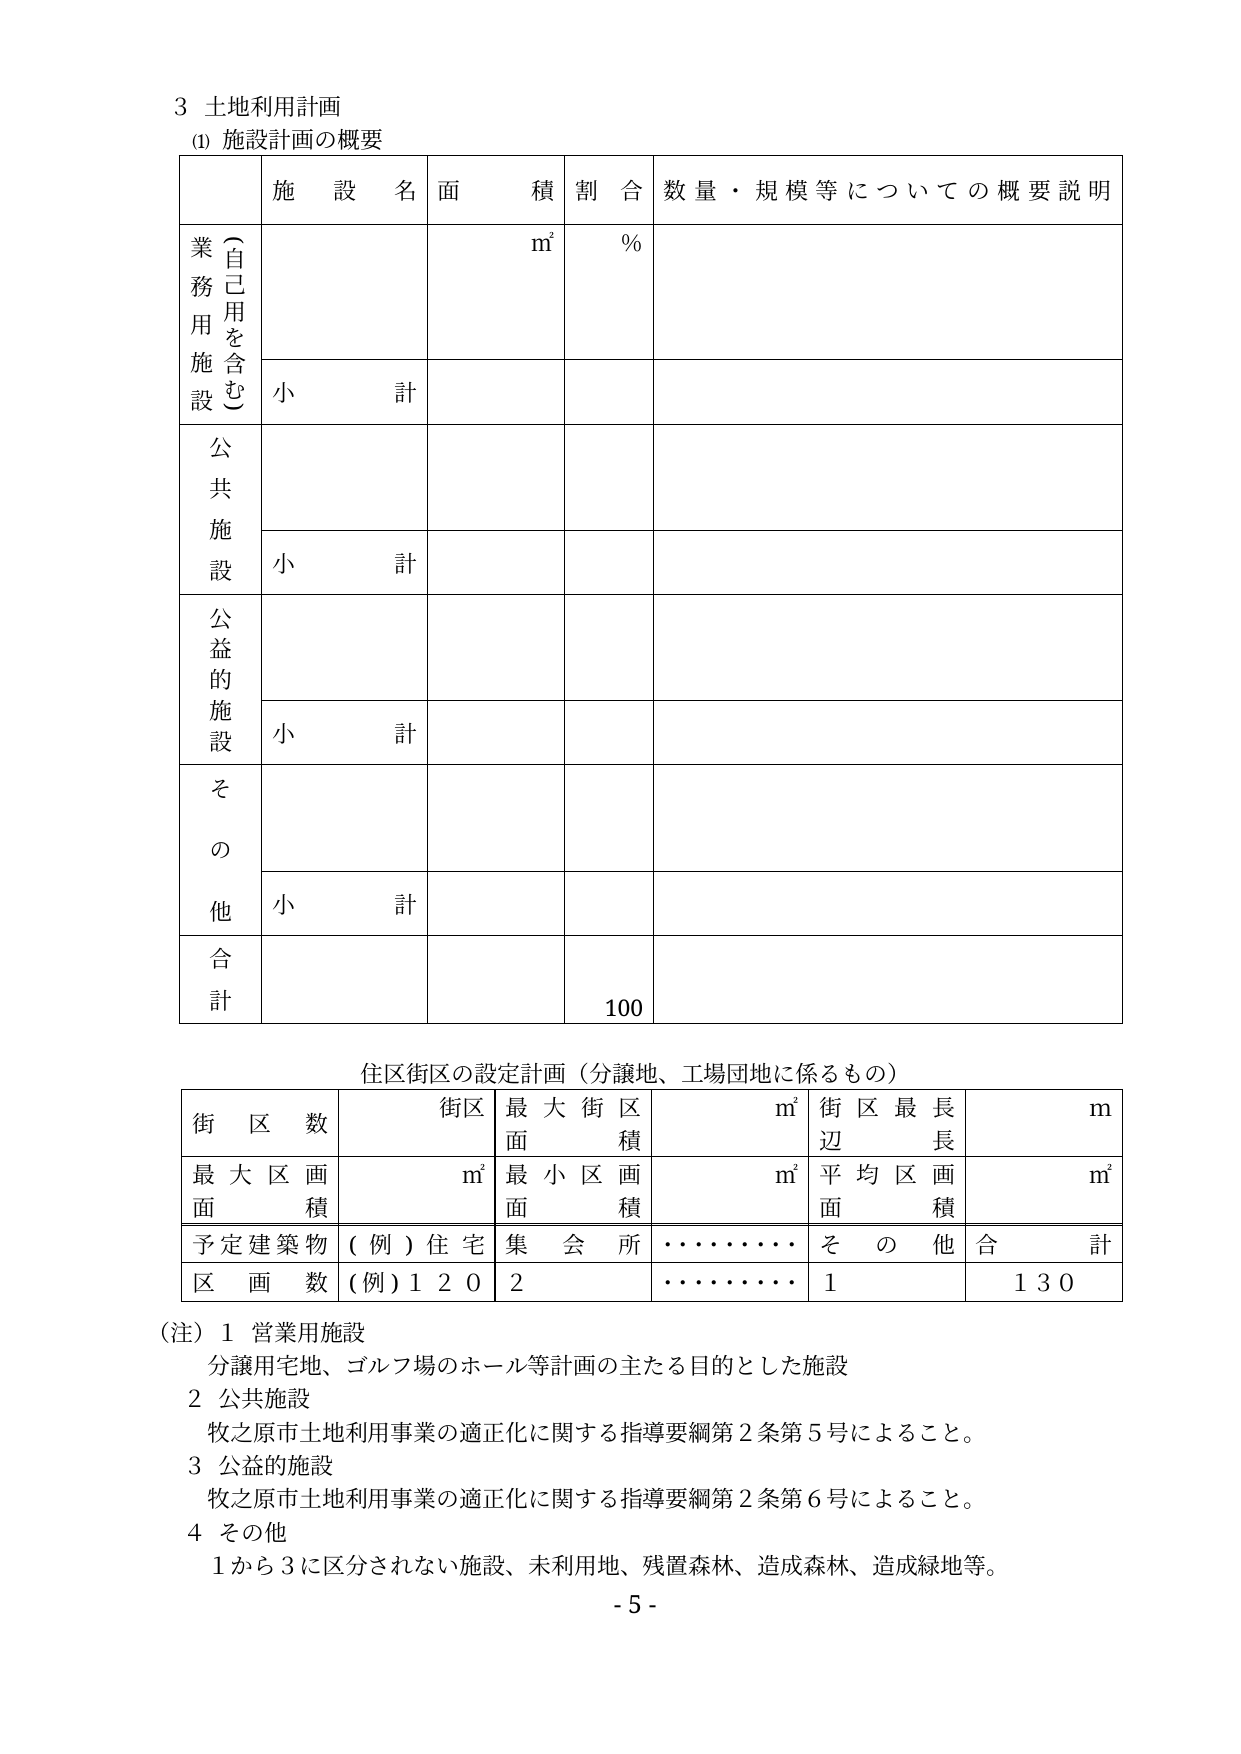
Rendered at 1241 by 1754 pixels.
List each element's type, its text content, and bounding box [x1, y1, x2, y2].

table_cell その他 [809, 1226, 965, 1262]
table_header 街区 [339, 1090, 494, 1156]
table_cell 合計 [180, 936, 261, 1023]
table_header 割合 [565, 156, 653, 223]
table_cell [654, 872, 1122, 935]
text 住区街区の設定計画（分譲地、工場団地に係るもの） [148, 1056, 1122, 1089]
table_header 数量・規模等についての概要説明 [654, 156, 1122, 223]
table_cell [428, 360, 564, 423]
text ４ その他 [148, 1514, 1122, 1548]
table_cell 最小区画 面積 [496, 1157, 651, 1223]
table_cell [654, 531, 1122, 594]
table_cell ㎡ [428, 225, 564, 359]
table_cell [654, 225, 1122, 359]
table_cell ㎡ [966, 1157, 1122, 1223]
table_cell (例)住宅 [339, 1226, 494, 1262]
table_cell 小計 [262, 701, 427, 764]
text ２ 公共施設 [148, 1381, 1122, 1414]
table_cell １ [809, 1263, 965, 1301]
table_cell ２ [496, 1263, 651, 1301]
table_cell (例)１２０ [339, 1263, 494, 1301]
table_header ㎡ [652, 1090, 808, 1156]
table_cell [565, 531, 653, 594]
text （注）１ 営業用施設 [148, 1314, 1122, 1348]
table_cell １３０ [966, 1263, 1122, 1301]
table_cell 小計 [262, 531, 427, 594]
table_cell [428, 425, 564, 530]
table_cell ㎡ [652, 1157, 808, 1223]
table_header 街区数 [182, 1090, 338, 1156]
table_cell 小計 [262, 872, 427, 935]
table_cell [262, 225, 427, 359]
table_cell 小計 [262, 360, 427, 423]
text ３ 土地利用計画 [169, 89, 1122, 122]
table_cell 公益的施設 [180, 595, 261, 764]
table_cell [262, 425, 427, 530]
table_cell ･････････ [652, 1263, 808, 1301]
table_cell [654, 701, 1122, 764]
table_cell [428, 936, 564, 1023]
table_cell その他 [180, 765, 261, 935]
text １から３に区分されない施設、未利用地、残置森林、造成森林、造成緑地等。 [148, 1548, 1122, 1581]
text 分譲用宅地、ゴルフ場のホール等計画の主たる目的とした施設 [148, 1348, 1122, 1381]
table_cell [428, 701, 564, 764]
table_cell [262, 595, 427, 700]
table_cell [565, 425, 653, 530]
table_header 施設名 [262, 156, 427, 223]
table_cell [654, 595, 1122, 700]
table_cell 集会所 [496, 1226, 651, 1262]
table_cell [654, 765, 1122, 871]
text 牧之原市土地利用事業の適正化に関する指導要綱第２条第５号によること。 [148, 1414, 1122, 1448]
table_header 最大街区 面積 [496, 1090, 651, 1156]
table_cell [654, 360, 1122, 423]
table_cell 公共施設 [180, 425, 261, 594]
table_cell 合計 [966, 1226, 1122, 1262]
table_cell [428, 765, 564, 871]
table_cell 100 [565, 936, 653, 1023]
table_header ｍ [966, 1090, 1122, 1156]
table_cell ㎡ [339, 1157, 494, 1223]
table_cell [654, 425, 1122, 530]
table_cell [654, 936, 1122, 1023]
text 牧之原市土地利用事業の適正化に関する指導要綱第２条第６号によること。 [148, 1481, 1122, 1514]
table_cell 最大区画 面積 [182, 1157, 338, 1223]
table_cell [262, 936, 427, 1023]
table_header 面積 [428, 156, 564, 223]
table_cell [565, 595, 653, 700]
table_cell [565, 360, 653, 423]
table_cell [428, 872, 564, 935]
table_cell [262, 765, 427, 871]
table_cell [565, 765, 653, 871]
text ３ 公益的施設 [148, 1448, 1122, 1481]
table_cell ･････････ [652, 1226, 808, 1262]
table_cell [428, 531, 564, 594]
text ⑴ 施設計画の概要 [191, 122, 1122, 155]
table_cell [565, 701, 653, 764]
table_cell [565, 872, 653, 935]
table_cell (自己用を含む) 業務用施設 [180, 225, 261, 423]
table_header [180, 156, 261, 223]
table_cell 予定建築物 [182, 1226, 338, 1262]
table_header 街区最長 辺長 [809, 1090, 965, 1156]
table_cell 平均区画 面積 [809, 1157, 965, 1223]
table_cell [428, 595, 564, 700]
table_cell ％ [565, 225, 653, 359]
table_cell 区画数 [182, 1263, 338, 1301]
